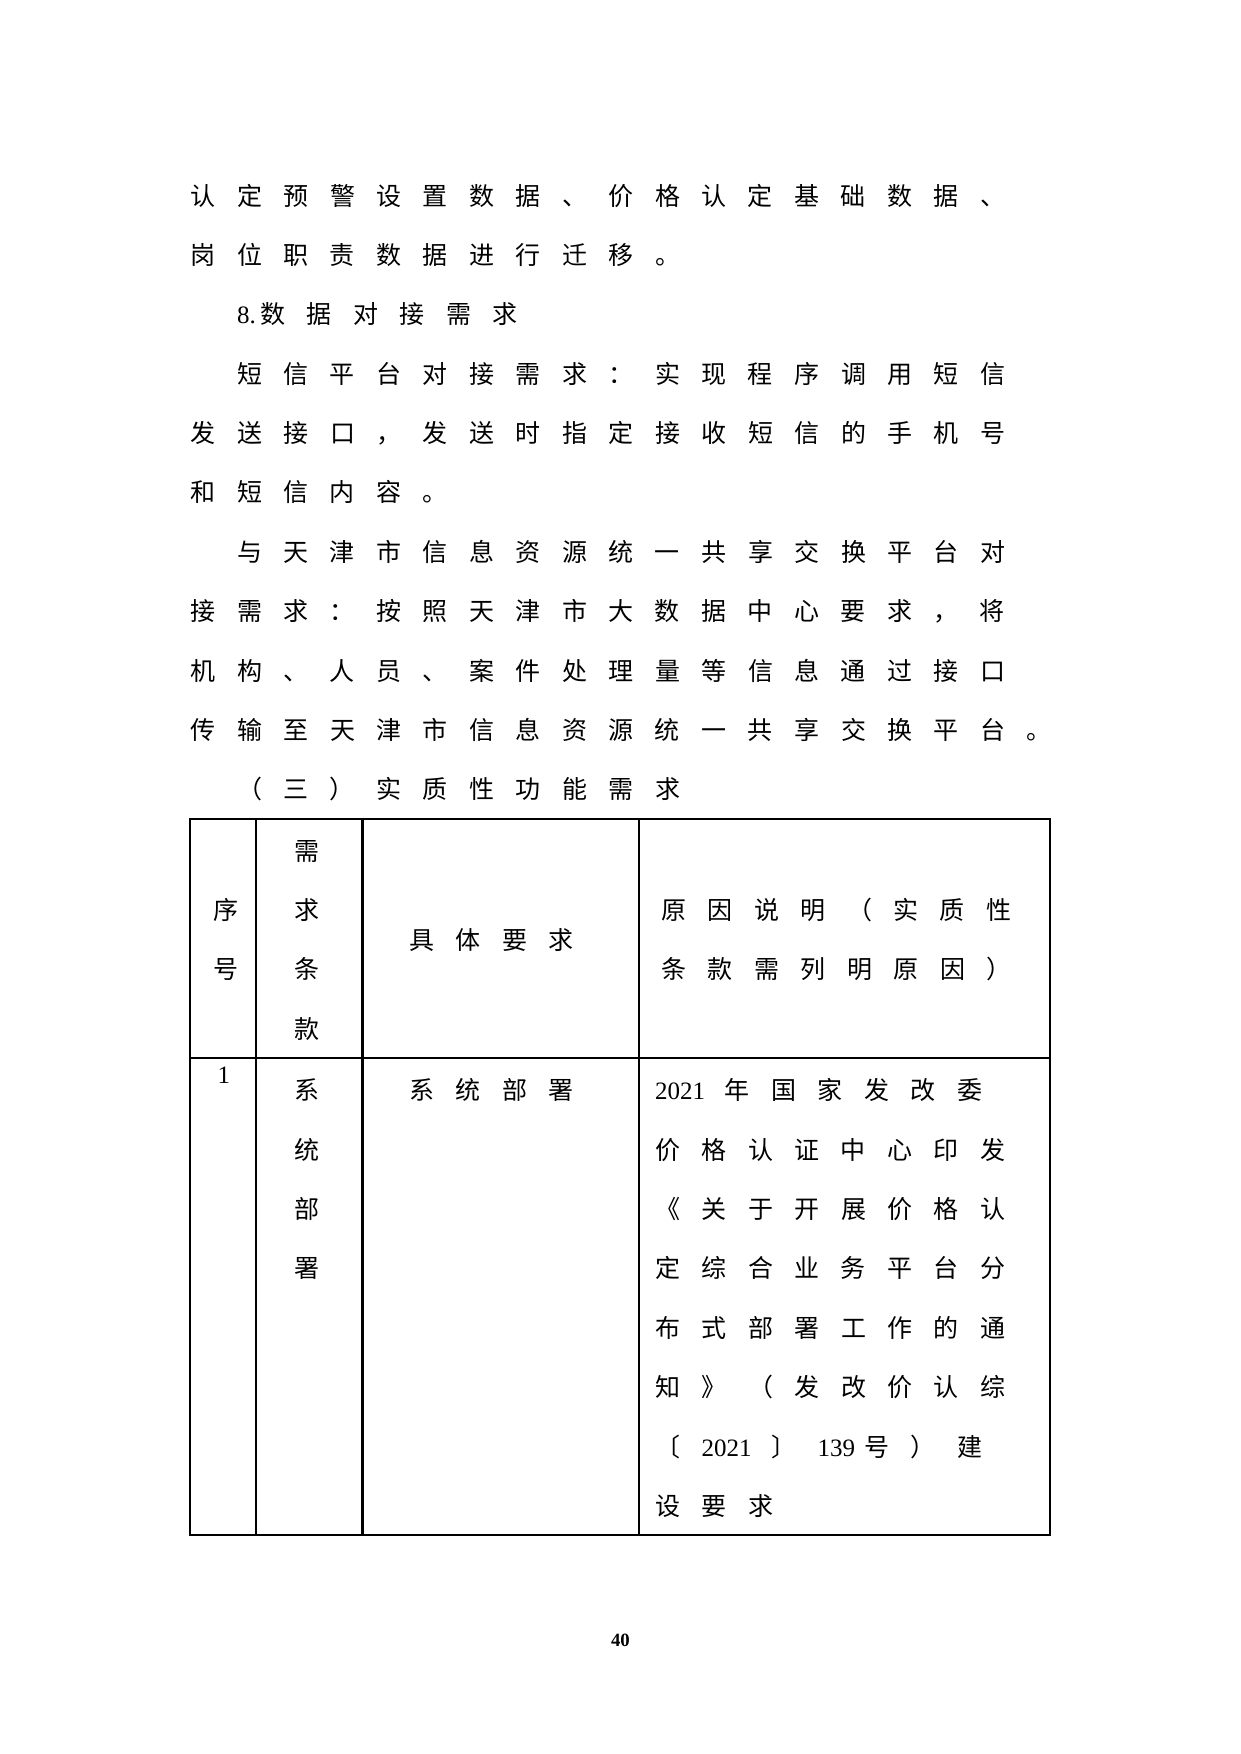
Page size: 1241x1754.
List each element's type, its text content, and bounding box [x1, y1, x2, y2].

table_header 原因说明（实质性条款需列明原因） [640, 820, 1049, 1057]
text 8.数据对接需求 [190, 283, 1050, 343]
text （三）实质性功能需求 [190, 758, 1050, 818]
table_cell 1 [191, 1059, 255, 1534]
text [190, 164, 1050, 283]
table_header 具体要求 [364, 820, 638, 1057]
text 与天津市信息资源统一共享交换平台对接需求：按照天津市大数据中心要求，将机构、人员、案件处理量等信息通过接口传输至天津市信息资源统一共享交换平台。 [190, 521, 1050, 758]
table_header 需求条款 [257, 820, 361, 1057]
table_cell 系统部署 [257, 1059, 361, 1534]
table_header 序号 [191, 820, 255, 1057]
text 短信平台对接需求：实现程序调用短信发送接口，发送时指定接收短信的手机号和短信内容。 [190, 343, 1050, 521]
table_cell 2021年国家发改委价格认证中心印发《关于开展价格认定综合业务平台分布式部署工作的通知》（发改价认综〔2021〕139号）建设要求 [640, 1059, 1049, 1534]
table_cell 系统部署 [364, 1059, 638, 1534]
